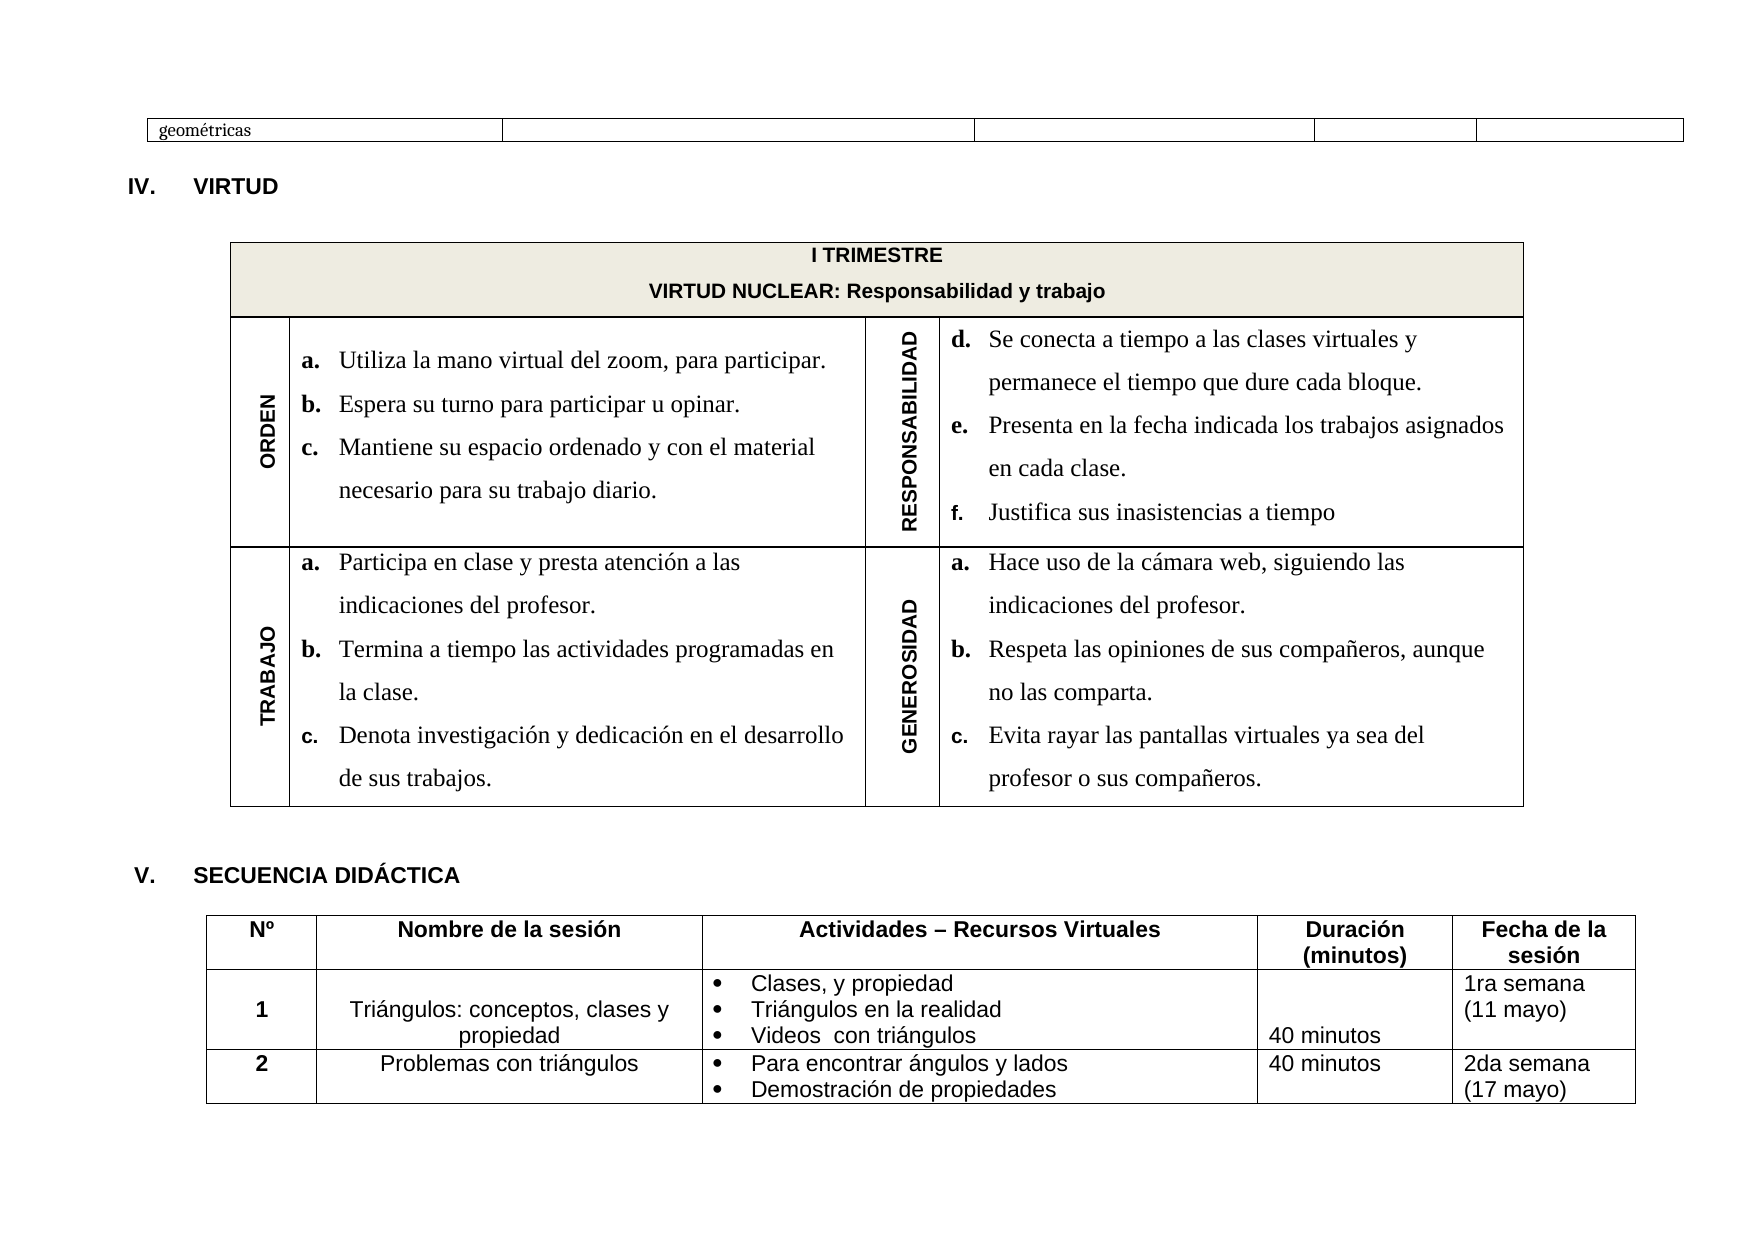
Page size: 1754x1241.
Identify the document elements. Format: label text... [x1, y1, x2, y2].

table_cell GENEROSIDAD [866, 548, 939, 806]
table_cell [1477, 119, 1683, 141]
table_cell Para encontrar ángulos y lados Demostración de propiedades [703, 1050, 1257, 1102]
list SECUENCIA DIDÁCTICA [156, 862, 1636, 888]
table_cell 1ra semana (11 mayo) [1453, 970, 1635, 1049]
table_cell 2 [207, 1050, 316, 1102]
table_cell RESPONSABILIDAD [866, 318, 939, 546]
table_header Actividades – Recursos Virtuales [703, 916, 1257, 969]
list VIRTUD [156, 173, 1636, 199]
table_cell Utiliza la mano virtual del zoom, para participar. Espera su turno para participar u opinar. Mantiene su espacio ordenado y con el material necesario para su trabajo diario. [290, 318, 865, 546]
table_cell ORDEN [231, 318, 289, 546]
table_cell 2da semana (17 mayo) [1453, 1050, 1635, 1102]
table_header Nombre de la sesión [317, 916, 702, 969]
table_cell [503, 119, 974, 141]
table_cell Triángulos: conceptos, clases y propiedad [317, 970, 702, 1049]
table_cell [148, 119, 502, 141]
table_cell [1315, 119, 1476, 141]
table_cell TRABAJO [231, 548, 289, 806]
table_cell Hace uso de la cámara web, siguiendo las indicaciones del profesor. Respeta las opiniones de sus compañeros, aunque no las comparta. Evita rayar las pantallas virtuales ya sea del profesor o sus compañeros. [940, 548, 1523, 806]
table_cell 40 minutos [1258, 970, 1452, 1049]
table_cell Problemas con triángulos [317, 1050, 702, 1102]
table_cell Clases, y propiedad Triángulos en la realidad Videos con triángulos [703, 970, 1257, 1049]
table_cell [975, 119, 1314, 141]
table_header Nº [207, 916, 316, 969]
table_header Duración (minutos) [1258, 916, 1452, 969]
table_header I TRIMESTRE VIRTUD NUCLEAR: Responsabilidad y trabajo [231, 243, 1523, 316]
table_header Fecha de la sesión [1453, 916, 1635, 969]
table_cell Se conecta a tiempo a las clases virtuales y permanece el tiempo que dure cada bloque. Presenta en la fecha indicada los trabajos asignados en cada clase. Justifica sus inasistencias a tiempo [940, 318, 1523, 546]
table_cell 40 minutos [1258, 1050, 1452, 1102]
table_cell 1 [207, 970, 316, 1049]
table_cell Participa en clase y presta atención a las indicaciones del profesor. Termina a tiempo las actividades programadas en la clase. Denota investigación y dedicación en el desarrollo de sus trabajos. [290, 548, 865, 806]
